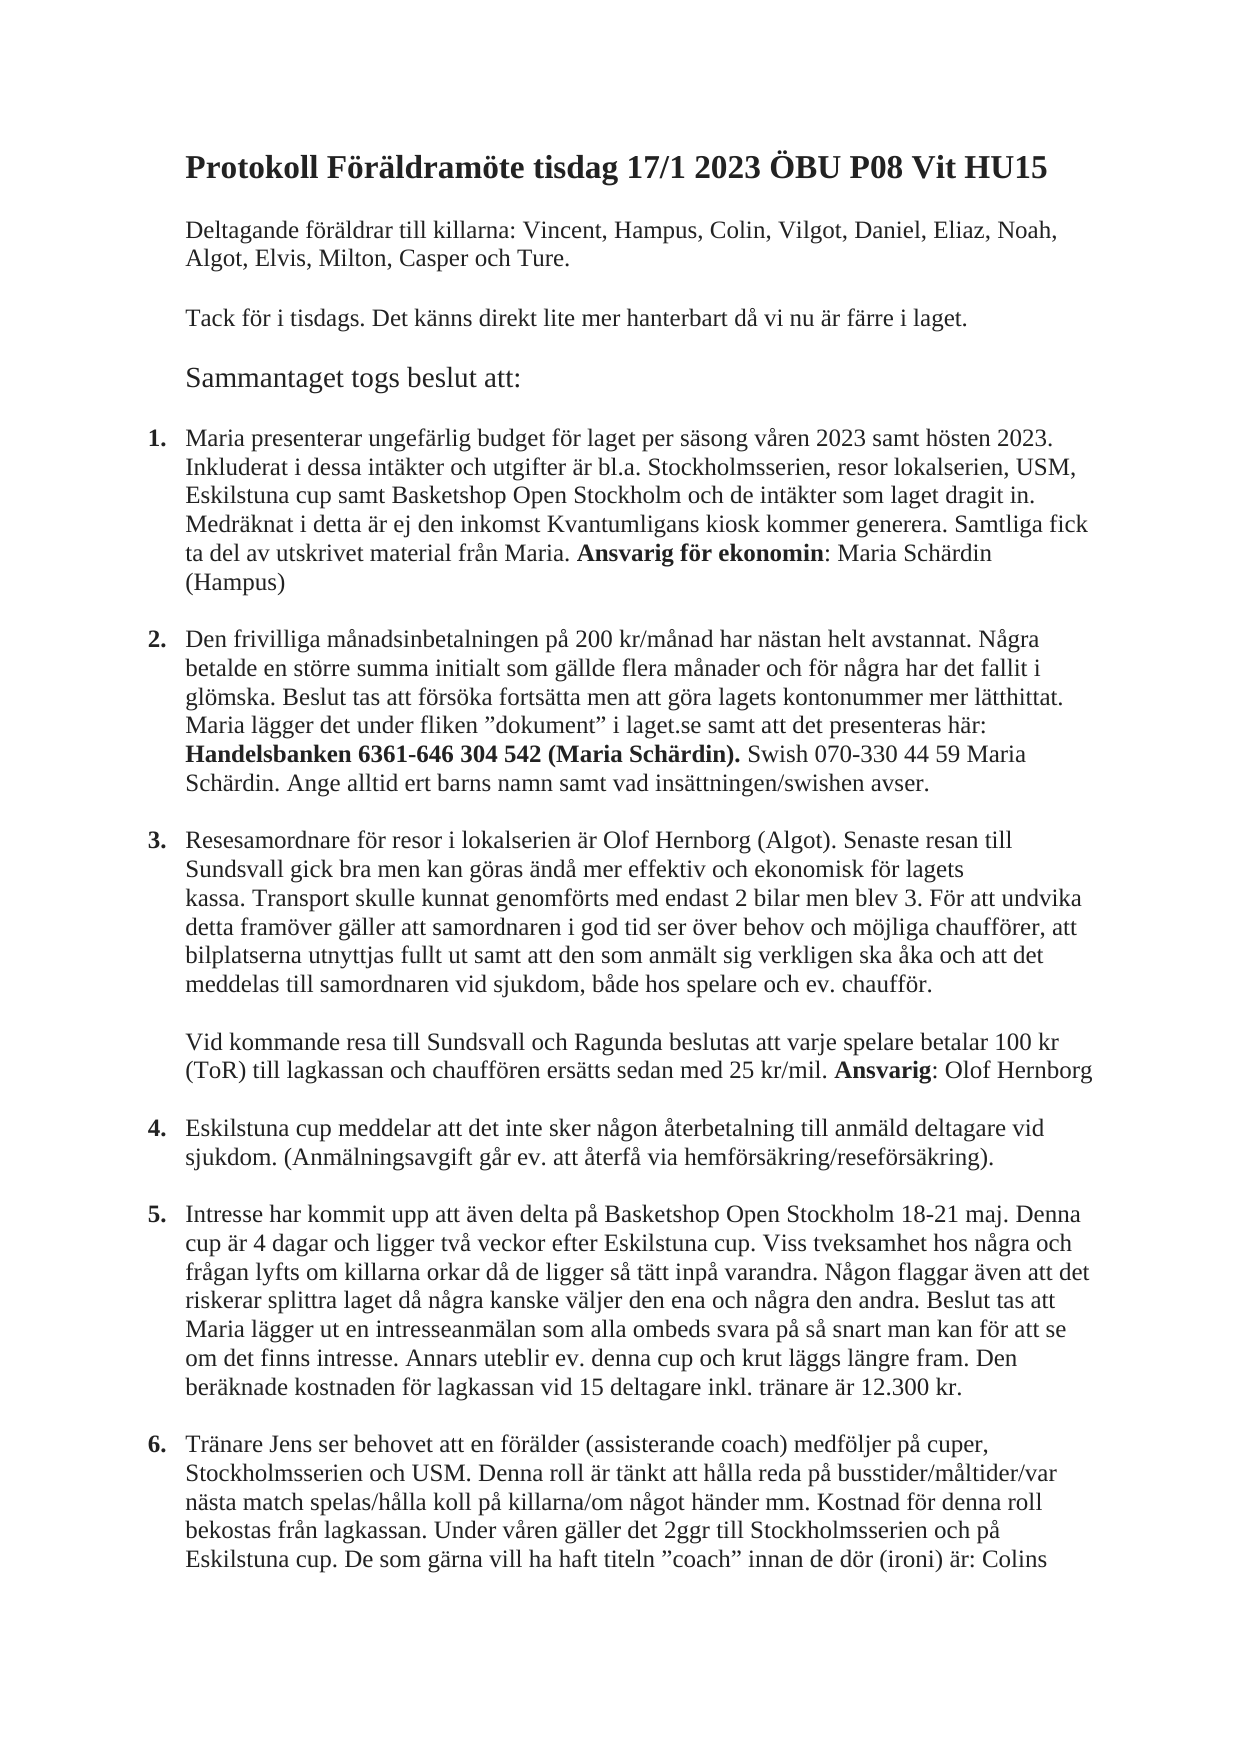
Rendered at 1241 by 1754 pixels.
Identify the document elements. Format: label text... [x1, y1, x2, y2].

list Resesamordnare för resor i lokalserien är Olof Hernborg (Algot). Senaste resan till Sundsvall gick bra men kan göras ändå mer effektiv och ekonomisk för lagets kassa. Transport skulle kunnat genomförts med endast 2 bilar men blev 3. För att undvika detta framöver gäller att samordnaren i god tid ser över behov och möjliga chaufförer, att bilplatserna utnyttjas fullt ut samt att den som anmält sig verkligen ska åka och att det meddelas till samordnaren vid sjukdom, både hos spelare och ev. chaufför. [148, 825, 1093, 998]
text Deltagande föräldrar till killarna: Vincent, Hampus, Colin, Vilgot, Daniel, Eliaz, Noah, Algot, Elvis, Milton, Casper och Ture. [185, 215, 1093, 272]
list Maria presenterar ungefärlig budget för laget per säsong våren 2023 samt hösten 2023. Inkluderat i dessa intäkter och utgifter är bl.a. Stockholmsserien, resor lokalserien, USM, Eskilstuna cup samt Basketshop Open Stockholm och de intäkter som laget dragit in. Medräknat i detta är ej den inkomst Kvantumligans kiosk kommer generera. Samtliga fick ta del av utskrivet material från Maria. Ansvarig för ekonomin: Maria Schärdin (Hampus) [148, 423, 1093, 595]
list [148, 1429, 1093, 1573]
list Eskilstuna cup meddelar att det inte sker någon återbetalning till anmäld deltagare vid sjukdom. (Anmälningsavgift går ev. att återfå via hemförsäkring/reseförsäkring). [148, 1113, 1093, 1170]
list Vid kommande resa till Sundsvall och Ragunda beslutas att varje spelare betalar 100 kr (ToR) till lagkassan och chauffören ersätts sedan med 25 kr/mil. Ansvarig: Olof Hernborg [185, 1027, 1093, 1084]
list Intresse har kommit upp att även delta på Basketshop Open Stockholm 18-21 maj. Denna cup är 4 dagar och ligger två veckor efter Eskilstuna cup. Viss tveksamhet hos några och frågan lyfts om killarna orkar då de ligger så tätt inpå varandra. Någon flaggar även att det riskerar splittra laget då några kanske väljer den ena och några den andra. Beslut tas att Maria lägger ut en intresseanmälan som alla ombeds svara på så snart man kan för att se om det finns intresse. Annars uteblir ev. denna cup och krut läggs längre fram. Den beräknade kostnaden för lagkassan vid 15 deltagare inkl. tränare är 12.300 kr. [148, 1199, 1093, 1400]
text Protokoll Föräldramöte tisdag 17/1 2023 ÖBU P08 Vit HU15 [185, 148, 1093, 186]
text Sammantaget togs beslut att: [185, 360, 1093, 394]
text Tack för i tisdags. Det känns direkt lite mer hanterbart då vi nu är färre i laget. [185, 303, 1093, 331]
list Den frivilliga månadsinbetalningen på 200 kr/månad har nästan helt avstannat. Några betalde en större summa initialt som gällde flera månader och för några har det fallit i glömska. Beslut tas att försöka fortsätta men att göra lagets kontonummer mer lätthittat. Maria lägger det under fliken ”dokument” i laget.se samt att det presenteras här: Handelsbanken 6361-646 304 542 (Maria Schärdin). Swish 070-330 44 59 Maria Schärdin. Ange alltid ert barns namn samt vad insättningen/swishen avser. [148, 624, 1093, 797]
